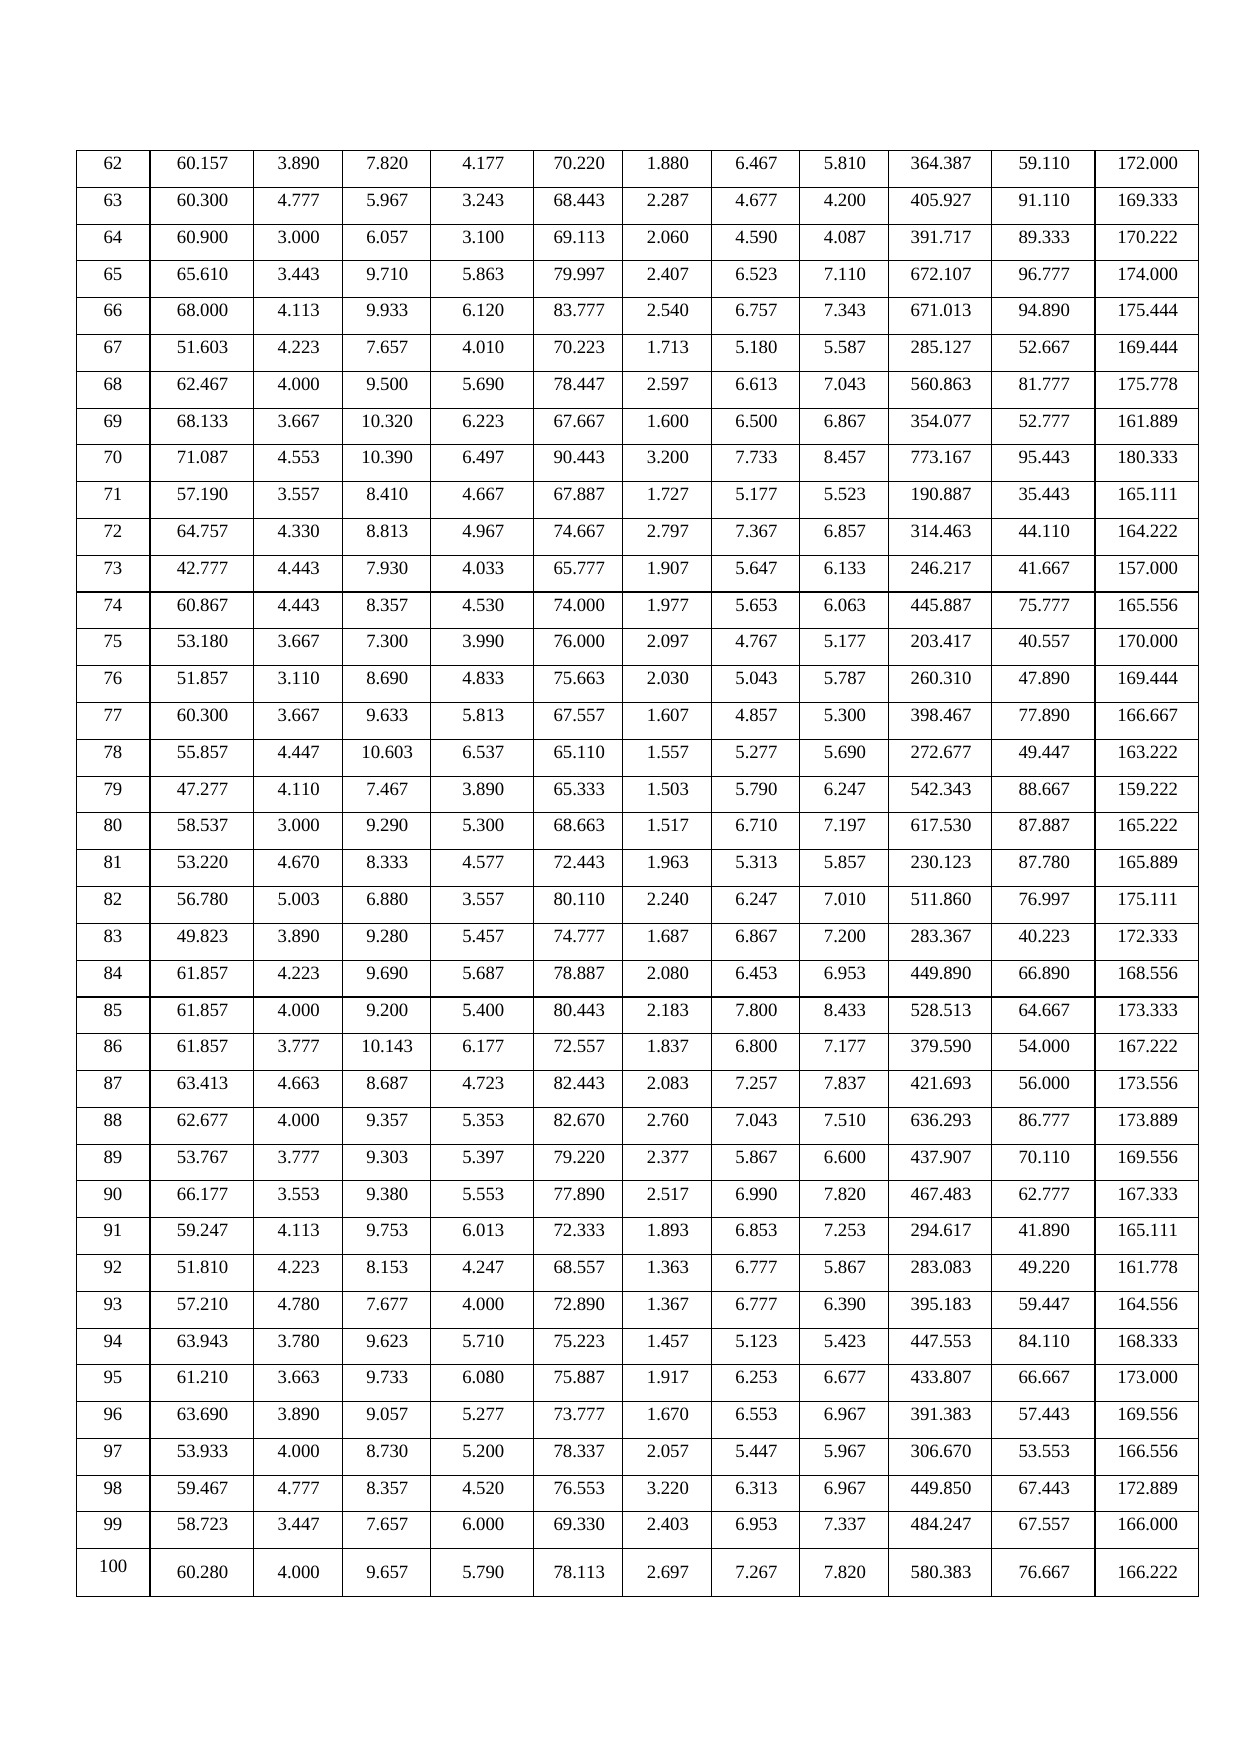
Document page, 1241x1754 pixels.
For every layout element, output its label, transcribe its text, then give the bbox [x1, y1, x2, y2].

table_cell 64.667 [992, 998, 1094, 1033]
table_cell 379.590 [889, 1034, 991, 1070]
table_cell 5.313 [712, 850, 799, 886]
table_cell 44.110 [992, 519, 1094, 555]
table_cell 1.670 [623, 1402, 711, 1438]
table_cell 94 [77, 1329, 149, 1364]
table_cell 70.223 [534, 335, 622, 371]
table_cell 7.800 [712, 998, 799, 1033]
table_cell 3.100 [431, 225, 533, 260]
table_cell 167.333 [1096, 1181, 1198, 1217]
table_cell 56.780 [151, 887, 253, 923]
table_cell 4.577 [431, 850, 533, 886]
table_cell 68 [77, 372, 149, 407]
table_cell 203.417 [889, 629, 991, 665]
table_cell 1.363 [623, 1255, 711, 1291]
table_cell 5.810 [800, 151, 888, 187]
table_cell 4.177 [431, 151, 533, 187]
table_cell 1.977 [623, 593, 711, 628]
table_cell 67.887 [534, 482, 622, 518]
table_cell 170.000 [1096, 629, 1198, 665]
table_cell 2.403 [623, 1512, 711, 1548]
table_cell 4.443 [254, 556, 342, 591]
table_cell 62.677 [151, 1108, 253, 1143]
table_cell 5.687 [431, 961, 533, 996]
table_cell 4.670 [254, 850, 342, 886]
table_cell 449.850 [889, 1476, 991, 1511]
table_cell 53.553 [992, 1439, 1094, 1474]
table_cell 5.863 [431, 261, 533, 297]
table_cell 164.556 [1096, 1292, 1198, 1327]
table_cell 9.057 [343, 1402, 430, 1438]
table_cell 169.556 [1096, 1145, 1198, 1180]
table_cell 90.443 [534, 445, 622, 481]
table_cell 4.200 [800, 188, 888, 224]
table_cell 445.887 [889, 593, 991, 628]
table_cell 60.300 [151, 703, 253, 739]
table_cell 1.713 [623, 335, 711, 371]
table_cell 173.556 [1096, 1071, 1198, 1107]
table_cell 76.553 [534, 1476, 622, 1511]
table_cell 75.887 [534, 1365, 622, 1401]
table_cell 69.113 [534, 225, 622, 260]
table_cell 3.777 [254, 1034, 342, 1070]
table_cell 96.777 [992, 261, 1094, 297]
table_cell 6.853 [712, 1218, 799, 1254]
table_cell 51.857 [151, 666, 253, 702]
table_cell 560.863 [889, 372, 991, 407]
table_cell 3.667 [254, 409, 342, 444]
table_cell 169.444 [1096, 666, 1198, 702]
table_cell 63.690 [151, 1402, 253, 1438]
table_cell 97 [77, 1439, 149, 1474]
table_cell 6.247 [712, 887, 799, 923]
table_cell 168.556 [1096, 961, 1198, 996]
table_cell 5.867 [712, 1145, 799, 1180]
table_cell 172.889 [1096, 1476, 1198, 1511]
table_cell 283.083 [889, 1255, 991, 1291]
table_cell 3.553 [254, 1181, 342, 1217]
table_cell 5.003 [254, 887, 342, 923]
table_cell 60.900 [151, 225, 253, 260]
table_cell 6.497 [431, 445, 533, 481]
table_cell 9.357 [343, 1108, 430, 1143]
table_cell 93 [77, 1292, 149, 1327]
table_cell 4.553 [254, 445, 342, 481]
table_cell 272.677 [889, 740, 991, 776]
table_cell 2.060 [623, 225, 711, 260]
table_cell 67 [77, 335, 149, 371]
table_cell 2.030 [623, 666, 711, 702]
table_cell 3.443 [254, 261, 342, 297]
table_cell 161.778 [1096, 1255, 1198, 1291]
table_cell 65.333 [534, 777, 622, 812]
table_cell 3.890 [254, 151, 342, 187]
table_cell 84 [77, 961, 149, 996]
table_cell 8.687 [343, 1071, 430, 1107]
table_cell 4.663 [254, 1071, 342, 1107]
table_cell 79.997 [534, 261, 622, 297]
table_cell 72 [77, 519, 149, 555]
table_cell 6.080 [431, 1365, 533, 1401]
table_cell 1.880 [623, 151, 711, 187]
table_cell 294.617 [889, 1218, 991, 1254]
table_cell 260.310 [889, 666, 991, 702]
table_cell 9.500 [343, 372, 430, 407]
table_cell 8.433 [800, 998, 888, 1033]
table_cell 70 [77, 445, 149, 481]
table_cell 80.443 [534, 998, 622, 1033]
table_cell 175.111 [1096, 887, 1198, 923]
table_cell 66.890 [992, 961, 1094, 996]
table_cell 3.243 [431, 188, 533, 224]
table_cell 80 [77, 813, 149, 849]
table_cell 4.113 [254, 298, 342, 334]
table_cell 8.333 [343, 850, 430, 886]
table_cell 484.247 [889, 1512, 991, 1548]
table_cell 1.367 [623, 1292, 711, 1327]
table_cell 65.610 [151, 261, 253, 297]
table_cell 9.303 [343, 1145, 430, 1180]
table_cell 283.367 [889, 924, 991, 959]
table_cell 6.467 [712, 151, 799, 187]
table_cell 68.133 [151, 409, 253, 444]
table_cell 7.930 [343, 556, 430, 591]
table_cell 71.087 [151, 445, 253, 481]
table_cell 87.887 [992, 813, 1094, 849]
table_cell 3.667 [254, 629, 342, 665]
table_cell 4.777 [254, 188, 342, 224]
table_cell 4.530 [431, 593, 533, 628]
table_cell 157.000 [1096, 556, 1198, 591]
table_cell 190.887 [889, 482, 991, 518]
table_cell 9.710 [343, 261, 430, 297]
table_cell 9.733 [343, 1365, 430, 1401]
table_cell 76.997 [992, 887, 1094, 923]
table_cell 169.444 [1096, 335, 1198, 371]
table_cell 9.753 [343, 1218, 430, 1254]
table_cell 79.220 [534, 1145, 622, 1180]
table_cell 41.667 [992, 556, 1094, 591]
table_cell 7.657 [343, 335, 430, 371]
table_cell 3.780 [254, 1329, 342, 1364]
table_cell 89 [77, 1145, 149, 1180]
table_cell 35.443 [992, 482, 1094, 518]
table_cell 285.127 [889, 335, 991, 371]
table_cell 7.200 [800, 924, 888, 959]
table_cell 5.867 [800, 1255, 888, 1291]
table_cell 5.967 [800, 1439, 888, 1474]
table_cell 59.447 [992, 1292, 1094, 1327]
table_cell 7.267 [712, 1549, 799, 1596]
table_cell 66.177 [151, 1181, 253, 1217]
table_cell 164.222 [1096, 519, 1198, 555]
table_cell 449.890 [889, 961, 991, 996]
table_cell 54.000 [992, 1034, 1094, 1070]
table_cell 4.677 [712, 188, 799, 224]
table_cell 3.990 [431, 629, 533, 665]
table_cell 10.320 [343, 409, 430, 444]
table_cell 52.777 [992, 409, 1094, 444]
table_cell 69.330 [534, 1512, 622, 1548]
table_cell 74.000 [534, 593, 622, 628]
table_cell 5.353 [431, 1108, 533, 1143]
table_cell 542.343 [889, 777, 991, 812]
table_cell 74.777 [534, 924, 622, 959]
table_cell 165.222 [1096, 813, 1198, 849]
table_cell 5.787 [800, 666, 888, 702]
table_cell 53.933 [151, 1439, 253, 1474]
table_cell 90 [77, 1181, 149, 1217]
table_cell 7.467 [343, 777, 430, 812]
table_cell 6.390 [800, 1292, 888, 1327]
table_cell 55.857 [151, 740, 253, 776]
table_cell 7.820 [800, 1181, 888, 1217]
table_cell 3.890 [254, 1402, 342, 1438]
table_cell 6.177 [431, 1034, 533, 1070]
table_cell 75.223 [534, 1329, 622, 1364]
table_cell 52.667 [992, 335, 1094, 371]
table_cell 173.889 [1096, 1108, 1198, 1143]
table_cell 61.857 [151, 1034, 253, 1070]
table_cell 7.300 [343, 629, 430, 665]
table_cell 65 [77, 261, 149, 297]
table_cell 2.287 [623, 188, 711, 224]
table_cell 5.277 [431, 1402, 533, 1438]
table_cell 6.120 [431, 298, 533, 334]
table_cell 7.197 [800, 813, 888, 849]
table_cell 405.927 [889, 188, 991, 224]
table_cell 73 [77, 556, 149, 591]
table_cell 5.277 [712, 740, 799, 776]
table_cell 62.777 [992, 1181, 1094, 1217]
table_cell 72.443 [534, 850, 622, 886]
table_cell 4.223 [254, 335, 342, 371]
table_cell 1.517 [623, 813, 711, 849]
table_cell 7.043 [800, 372, 888, 407]
table_cell 6.553 [712, 1402, 799, 1438]
table_cell 5.447 [712, 1439, 799, 1474]
table_cell 2.517 [623, 1181, 711, 1217]
table_cell 230.123 [889, 850, 991, 886]
table_cell 59.110 [992, 151, 1094, 187]
table_cell 7.510 [800, 1108, 888, 1143]
table_cell 68.443 [534, 188, 622, 224]
table_cell 159.222 [1096, 777, 1198, 812]
table_cell 65.110 [534, 740, 622, 776]
table_cell 78.337 [534, 1439, 622, 1474]
table_cell 5.710 [431, 1329, 533, 1364]
table_cell 6.523 [712, 261, 799, 297]
table_cell 68.000 [151, 298, 253, 334]
table_cell 10.143 [343, 1034, 430, 1070]
table_cell 51.810 [151, 1255, 253, 1291]
table_cell 87 [77, 1071, 149, 1107]
table_cell 5.423 [800, 1329, 888, 1364]
table_cell 65.777 [534, 556, 622, 591]
table_cell 86 [77, 1034, 149, 1070]
table_cell 3.777 [254, 1145, 342, 1180]
table_cell 671.013 [889, 298, 991, 334]
table_cell 8.410 [343, 482, 430, 518]
table_cell 6.133 [800, 556, 888, 591]
table_cell 92 [77, 1255, 149, 1291]
table_cell 9.657 [343, 1549, 430, 1596]
table_cell 77.890 [992, 703, 1094, 739]
table_cell 7.657 [343, 1512, 430, 1548]
table_cell 3.557 [431, 887, 533, 923]
table_cell 6.013 [431, 1218, 533, 1254]
table_cell 672.107 [889, 261, 991, 297]
table_cell 95.443 [992, 445, 1094, 481]
table_cell 80.110 [534, 887, 622, 923]
table_cell 82 [77, 887, 149, 923]
table_cell 5.177 [800, 629, 888, 665]
table_cell 246.217 [889, 556, 991, 591]
table_cell 4.667 [431, 482, 533, 518]
table_cell 3.220 [623, 1476, 711, 1511]
table_cell 78.887 [534, 961, 622, 996]
table_cell 77.890 [534, 1181, 622, 1217]
table_cell 5.813 [431, 703, 533, 739]
table_cell 4.000 [254, 1549, 342, 1596]
table_cell 89.333 [992, 225, 1094, 260]
table_cell 59.247 [151, 1218, 253, 1254]
table_cell 87.780 [992, 850, 1094, 886]
table_cell 72.890 [534, 1292, 622, 1327]
table_cell 67.667 [534, 409, 622, 444]
table_cell 5.300 [800, 703, 888, 739]
table_cell 2.057 [623, 1439, 711, 1474]
table_cell 8.357 [343, 1476, 430, 1511]
table_cell 8.730 [343, 1439, 430, 1474]
table_cell 180.333 [1096, 445, 1198, 481]
table_cell 61.210 [151, 1365, 253, 1401]
table_cell 1.457 [623, 1329, 711, 1364]
table_cell 5.790 [431, 1549, 533, 1596]
table_cell 5.647 [712, 556, 799, 591]
table_cell 61.857 [151, 998, 253, 1033]
table_cell 81.777 [992, 372, 1094, 407]
table_cell 4.833 [431, 666, 533, 702]
table_cell 67.557 [534, 703, 622, 739]
table_cell 1.917 [623, 1365, 711, 1401]
table_cell 3.890 [431, 777, 533, 812]
table_cell 7.257 [712, 1071, 799, 1107]
table_cell 7.010 [800, 887, 888, 923]
table_cell 167.222 [1096, 1034, 1198, 1070]
table_cell 6.613 [712, 372, 799, 407]
table_cell 68.557 [534, 1255, 622, 1291]
table_cell 59.467 [151, 1476, 253, 1511]
table_cell 70.110 [992, 1145, 1094, 1180]
table_cell 2.407 [623, 261, 711, 297]
table_cell 63.943 [151, 1329, 253, 1364]
table_cell 7.677 [343, 1292, 430, 1327]
table_cell 47.277 [151, 777, 253, 812]
table_cell 1.600 [623, 409, 711, 444]
table_cell 7.837 [800, 1071, 888, 1107]
table_cell 636.293 [889, 1108, 991, 1143]
table_cell 72.333 [534, 1218, 622, 1254]
table_cell 53.767 [151, 1145, 253, 1180]
table_cell 53.220 [151, 850, 253, 886]
table_cell 71 [77, 482, 149, 518]
table_cell 8.153 [343, 1255, 430, 1291]
table_cell 6.500 [712, 409, 799, 444]
table_cell 2.697 [623, 1549, 711, 1596]
table_cell 75.663 [534, 666, 622, 702]
table_cell 4.520 [431, 1476, 533, 1511]
table_cell 49.447 [992, 740, 1094, 776]
table_cell 391.383 [889, 1402, 991, 1438]
table_cell 88.667 [992, 777, 1094, 812]
table_cell 6.953 [712, 1512, 799, 1548]
table_cell 1.893 [623, 1218, 711, 1254]
table_cell 9.623 [343, 1329, 430, 1364]
table_cell 3.200 [623, 445, 711, 481]
table_cell 1.837 [623, 1034, 711, 1070]
table_cell 96 [77, 1402, 149, 1438]
table_cell 4.110 [254, 777, 342, 812]
table_cell 60.280 [151, 1549, 253, 1596]
table_cell 1.557 [623, 740, 711, 776]
table_cell 4.087 [800, 225, 888, 260]
table_cell 4.000 [431, 1292, 533, 1327]
table_cell 5.653 [712, 593, 799, 628]
table_cell 69 [77, 409, 149, 444]
table_cell 9.280 [343, 924, 430, 959]
table_cell 57.190 [151, 482, 253, 518]
table_cell 9.380 [343, 1181, 430, 1217]
table_cell 2.097 [623, 629, 711, 665]
table_cell 7.177 [800, 1034, 888, 1070]
table_cell 2.797 [623, 519, 711, 555]
table_cell 169.333 [1096, 188, 1198, 224]
table_cell 6.757 [712, 298, 799, 334]
table_cell 7.043 [712, 1108, 799, 1143]
table_cell 6.253 [712, 1365, 799, 1401]
table_cell 3.110 [254, 666, 342, 702]
table_cell 7.337 [800, 1512, 888, 1548]
table_cell 53.180 [151, 629, 253, 665]
table_cell 2.080 [623, 961, 711, 996]
table_cell 47.890 [992, 666, 1094, 702]
table_cell 165.556 [1096, 593, 1198, 628]
table_cell 6.990 [712, 1181, 799, 1217]
table_cell 174.000 [1096, 261, 1198, 297]
table_cell 3.447 [254, 1512, 342, 1548]
table_cell 5.553 [431, 1181, 533, 1217]
table_cell 3.000 [254, 813, 342, 849]
table_cell 66.667 [992, 1365, 1094, 1401]
table_cell 73.777 [534, 1402, 622, 1438]
table_cell 60.300 [151, 188, 253, 224]
table_cell 2.083 [623, 1071, 711, 1107]
table_cell 4.780 [254, 1292, 342, 1327]
table_cell 166.556 [1096, 1439, 1198, 1474]
table_cell 60.157 [151, 151, 253, 187]
table_cell 617.530 [889, 813, 991, 849]
table_cell 74 [77, 593, 149, 628]
table_cell 166.667 [1096, 703, 1198, 739]
table_cell 9.200 [343, 998, 430, 1033]
table_cell 4.857 [712, 703, 799, 739]
table_cell 5.967 [343, 188, 430, 224]
table_cell 85 [77, 998, 149, 1033]
table_cell 76.000 [534, 629, 622, 665]
table_cell 98 [77, 1476, 149, 1511]
table_cell 82.670 [534, 1108, 622, 1143]
table_cell 8.690 [343, 666, 430, 702]
table_cell 6.777 [712, 1255, 799, 1291]
table_cell 8.457 [800, 445, 888, 481]
table_cell 4.443 [254, 593, 342, 628]
table_cell 580.383 [889, 1549, 991, 1596]
table_cell 5.523 [800, 482, 888, 518]
table_cell 7.110 [800, 261, 888, 297]
table_cell 79 [77, 777, 149, 812]
table_cell 66 [77, 298, 149, 334]
table_cell 67.557 [992, 1512, 1094, 1548]
table_cell 6.537 [431, 740, 533, 776]
table_cell 6.453 [712, 961, 799, 996]
table_cell 72.557 [534, 1034, 622, 1070]
table_cell 4.000 [254, 1439, 342, 1474]
table_cell 95 [77, 1365, 149, 1401]
table_cell 81 [77, 850, 149, 886]
table_cell 63.413 [151, 1071, 253, 1107]
table_cell 5.177 [712, 482, 799, 518]
table_cell 76.667 [992, 1549, 1094, 1596]
table_cell 91 [77, 1218, 149, 1254]
table_cell 9.933 [343, 298, 430, 334]
table_cell 437.907 [889, 1145, 991, 1180]
table_cell 4.000 [254, 1108, 342, 1143]
table_cell 5.300 [431, 813, 533, 849]
table_cell 6.000 [431, 1512, 533, 1548]
table_cell 354.077 [889, 409, 991, 444]
table_cell 165.111 [1096, 482, 1198, 518]
table_cell 166.222 [1096, 1549, 1198, 1596]
table_cell 4.247 [431, 1255, 533, 1291]
table_cell 74.667 [534, 519, 622, 555]
table_cell 447.553 [889, 1329, 991, 1364]
table_cell 6.710 [712, 813, 799, 849]
table_cell 6.967 [800, 1402, 888, 1438]
table_cell 5.690 [431, 372, 533, 407]
table_cell 3.000 [254, 225, 342, 260]
table_cell 78.447 [534, 372, 622, 407]
table_cell 83.777 [534, 298, 622, 334]
table_cell 49.220 [992, 1255, 1094, 1291]
table_cell 2.183 [623, 998, 711, 1033]
table_cell 40.557 [992, 629, 1094, 665]
table_cell 8.813 [343, 519, 430, 555]
table_cell 6.063 [800, 593, 888, 628]
table_cell 6.223 [431, 409, 533, 444]
table_cell 4.223 [254, 961, 342, 996]
table_cell 7.820 [800, 1549, 888, 1596]
table_cell 173.333 [1096, 998, 1198, 1033]
table_cell 175.778 [1096, 372, 1198, 407]
table_cell 99 [77, 1512, 149, 1548]
table_cell 49.823 [151, 924, 253, 959]
table_cell 5.200 [431, 1439, 533, 1474]
table_cell 175.444 [1096, 298, 1198, 334]
table_cell 9.633 [343, 703, 430, 739]
table_cell 4.033 [431, 556, 533, 591]
table_cell 40.223 [992, 924, 1094, 959]
table_cell 4.967 [431, 519, 533, 555]
table_cell 60.867 [151, 593, 253, 628]
table_cell 4.723 [431, 1071, 533, 1107]
table_cell 161.889 [1096, 409, 1198, 444]
table_cell 78 [77, 740, 149, 776]
table_cell 75 [77, 629, 149, 665]
table_cell 1.963 [623, 850, 711, 886]
table_cell 2.597 [623, 372, 711, 407]
table_cell 172.333 [1096, 924, 1198, 959]
table_cell 391.717 [889, 225, 991, 260]
table_cell 10.603 [343, 740, 430, 776]
table_cell 5.457 [431, 924, 533, 959]
table_cell 6.057 [343, 225, 430, 260]
table_cell 4.590 [712, 225, 799, 260]
table_cell 306.670 [889, 1439, 991, 1474]
table_cell 5.857 [800, 850, 888, 886]
table_cell 4.777 [254, 1476, 342, 1511]
table_cell 62 [77, 151, 149, 187]
table_cell 4.223 [254, 1255, 342, 1291]
table_cell 6.777 [712, 1292, 799, 1327]
table_cell 9.690 [343, 961, 430, 996]
table_cell 169.556 [1096, 1402, 1198, 1438]
table_cell 82.443 [534, 1071, 622, 1107]
table_cell 1.687 [623, 924, 711, 959]
table_cell 83 [77, 924, 149, 959]
table_cell 2.760 [623, 1108, 711, 1143]
table_cell 165.889 [1096, 850, 1198, 886]
table_cell 1.607 [623, 703, 711, 739]
table_cell 4.000 [254, 998, 342, 1033]
table_cell 773.167 [889, 445, 991, 481]
table_cell 398.467 [889, 703, 991, 739]
table_cell 42.777 [151, 556, 253, 591]
table_cell 76 [77, 666, 149, 702]
table_cell 7.343 [800, 298, 888, 334]
table_cell 314.463 [889, 519, 991, 555]
table_cell 1.727 [623, 482, 711, 518]
table_cell 64 [77, 225, 149, 260]
table_cell 4.330 [254, 519, 342, 555]
table_cell 6.867 [712, 924, 799, 959]
table_cell 61.857 [151, 961, 253, 996]
table_cell 3.667 [254, 703, 342, 739]
table_cell 6.800 [712, 1034, 799, 1070]
table_cell 84.110 [992, 1329, 1094, 1364]
table_cell 168.333 [1096, 1329, 1198, 1364]
table_cell 4.447 [254, 740, 342, 776]
table_cell 528.513 [889, 998, 991, 1033]
table_cell 8.357 [343, 593, 430, 628]
table_cell 62.467 [151, 372, 253, 407]
table_cell 68.663 [534, 813, 622, 849]
table_cell 10.390 [343, 445, 430, 481]
table_cell 77 [77, 703, 149, 739]
table_cell 6.247 [800, 777, 888, 812]
table_cell 7.367 [712, 519, 799, 555]
table_cell 511.860 [889, 887, 991, 923]
table_cell 75.777 [992, 593, 1094, 628]
table_cell 395.183 [889, 1292, 991, 1327]
table_cell 7.820 [343, 151, 430, 187]
table_cell 163.222 [1096, 740, 1198, 776]
table_cell 78.113 [534, 1549, 622, 1596]
table_cell 5.397 [431, 1145, 533, 1180]
table_cell 5.400 [431, 998, 533, 1033]
table_cell 6.867 [800, 409, 888, 444]
table_cell 41.890 [992, 1218, 1094, 1254]
table_cell 4.000 [254, 372, 342, 407]
table_cell 91.110 [992, 188, 1094, 224]
table_cell 58.537 [151, 813, 253, 849]
table_cell 7.253 [800, 1218, 888, 1254]
table_cell 3.663 [254, 1365, 342, 1401]
table_cell 3.890 [254, 924, 342, 959]
table_cell 6.313 [712, 1476, 799, 1511]
table_cell 88 [77, 1108, 149, 1143]
table_cell 5.587 [800, 335, 888, 371]
table_cell 64.757 [151, 519, 253, 555]
table_cell 6.600 [800, 1145, 888, 1180]
table_cell 67.443 [992, 1476, 1094, 1511]
table_cell 3.557 [254, 482, 342, 518]
table_cell 4.767 [712, 629, 799, 665]
table_cell 2.377 [623, 1145, 711, 1180]
table_cell 364.387 [889, 151, 991, 187]
table_cell 1.907 [623, 556, 711, 591]
table_cell 172.000 [1096, 151, 1198, 187]
table_cell 57.443 [992, 1402, 1094, 1438]
table_cell 70.220 [534, 151, 622, 187]
table_cell 2.240 [623, 887, 711, 923]
table_cell 5.790 [712, 777, 799, 812]
table_cell 5.043 [712, 666, 799, 702]
table_cell 56.000 [992, 1071, 1094, 1107]
table_cell 5.180 [712, 335, 799, 371]
table_cell 6.953 [800, 961, 888, 996]
table_cell 51.603 [151, 335, 253, 371]
table_cell 6.880 [343, 887, 430, 923]
table_cell 2.540 [623, 298, 711, 334]
table_cell 6.677 [800, 1365, 888, 1401]
table_cell 7.733 [712, 445, 799, 481]
table_cell 170.222 [1096, 225, 1198, 260]
table_cell 173.000 [1096, 1365, 1198, 1401]
table_cell 6.967 [800, 1476, 888, 1511]
table_cell 9.290 [343, 813, 430, 849]
table_cell 6.857 [800, 519, 888, 555]
table_cell 58.723 [151, 1512, 253, 1548]
table_cell 4.010 [431, 335, 533, 371]
table_cell 94.890 [992, 298, 1094, 334]
table_cell 5.123 [712, 1329, 799, 1364]
table_cell 433.807 [889, 1365, 991, 1401]
table_cell 100 [77, 1549, 149, 1596]
table_cell 63 [77, 188, 149, 224]
table_cell 5.690 [800, 740, 888, 776]
table_cell 4.113 [254, 1218, 342, 1254]
table_cell 86.777 [992, 1108, 1094, 1143]
table_cell 57.210 [151, 1292, 253, 1327]
table_cell 165.111 [1096, 1218, 1198, 1254]
table_cell 166.000 [1096, 1512, 1198, 1548]
table_cell 1.503 [623, 777, 711, 812]
table_cell 467.483 [889, 1181, 991, 1217]
table_cell 421.693 [889, 1071, 991, 1107]
